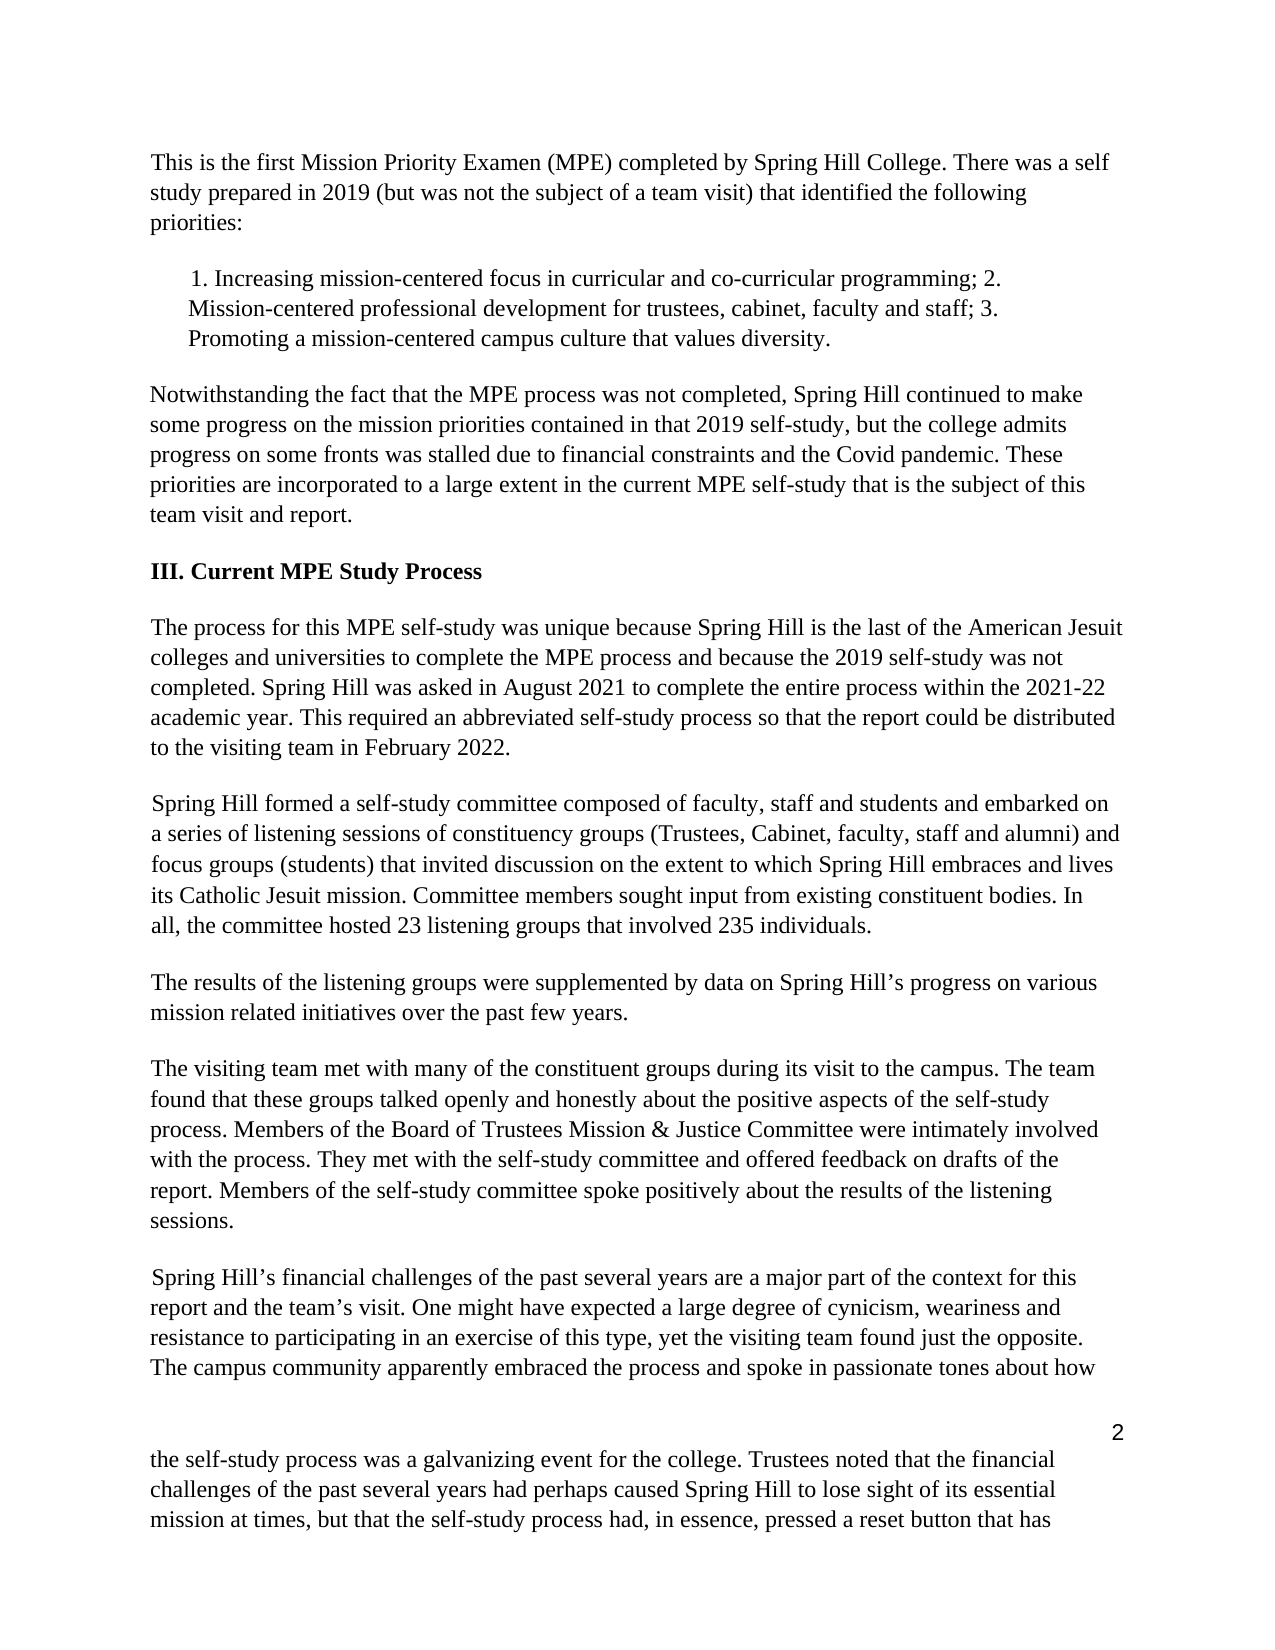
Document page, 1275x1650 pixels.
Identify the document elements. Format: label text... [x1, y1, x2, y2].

text Spring Hill’s financial challenges of the past several years are a major part of the context for this report and the team’s visit. One might have expected a large degree of cynicism, weariness and resistance to participating in an exercise of this type, yet the visiting team found just the opposite. The campus community apparently embraced the process and spoke in passionate tones about how [150, 1263, 1103, 1380]
text 1. Increasing mission-centered focus in curricular and co-curricular programming; 2. Mission-centered professional development for trustees, cabinet, faculty and staff; 3. Promoting a mission-centered campus culture that values diversity. [188, 264, 1011, 352]
text Notwithstanding the fact that the MPE process was not completed, Spring Hill continued to make some progress on the mission priorities contained in that 2019 self-study, but the college admits progress on some fronts was stalled due to financial constraints and the Covid pandemic. These priorities are incorporated to a large extent in the current MPE self-study that is the subject of this team visit and report. [149, 380, 1094, 528]
text The visiting team met with many of the constituent groups during its visit to the campus. The team found that these groups talked openly and honestly about the positive aspects of the self-study process. Members of the Board of Trustees Mission & Justice Committee were intimately involved with the process. They met with the self-study committee and offered feedback on drafts of the report. Members of the self-study committee spoke positively about the results of the listening sessions. [150, 1054, 1112, 1234]
text The process for this MPE self-study was unique because Spring Hill is the last of the American Jesuit colleges and universities to complete the MPE process and because the 2019 self-study was not completed. Spring Hill was asked in August 2021 to complete the entire process within the 2021-22 academic year. This required an abbreviated self-study process so that the report could be distributed to the visiting team in February 2022. [150, 613, 1130, 760]
text This is the first Mission Priority Examen (MPE) completed by Spring Hill College. There was a self study prepared in 2019 (but was not the subject of a team visit) that identified the following priorities: [150, 148, 1123, 235]
text Spring Hill formed a self-study committee composed of faculty, staff and students and embarked on a series of listening sessions of constituency groups (Trustees, Cabinet, faculty, staff and alumni) and focus groups (students) that invited discussion on the extent to which Spring Hill embraces and lives [151, 789, 1127, 877]
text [150, 1445, 1069, 1532]
text 2 [148, 1418, 1124, 1445]
text its Catholic Jesuit mission. Committee members sought input from existing constituent bodies. In all, the committee hosted 23 listening groups that involved 235 individuals. [151, 881, 1097, 939]
text The results of the listening groups were supplemented by data on Spring Hill’s progress on various mission related initiatives over the past few years. [150, 968, 1104, 1026]
text III. Current MPE Study Process [150, 557, 1131, 585]
